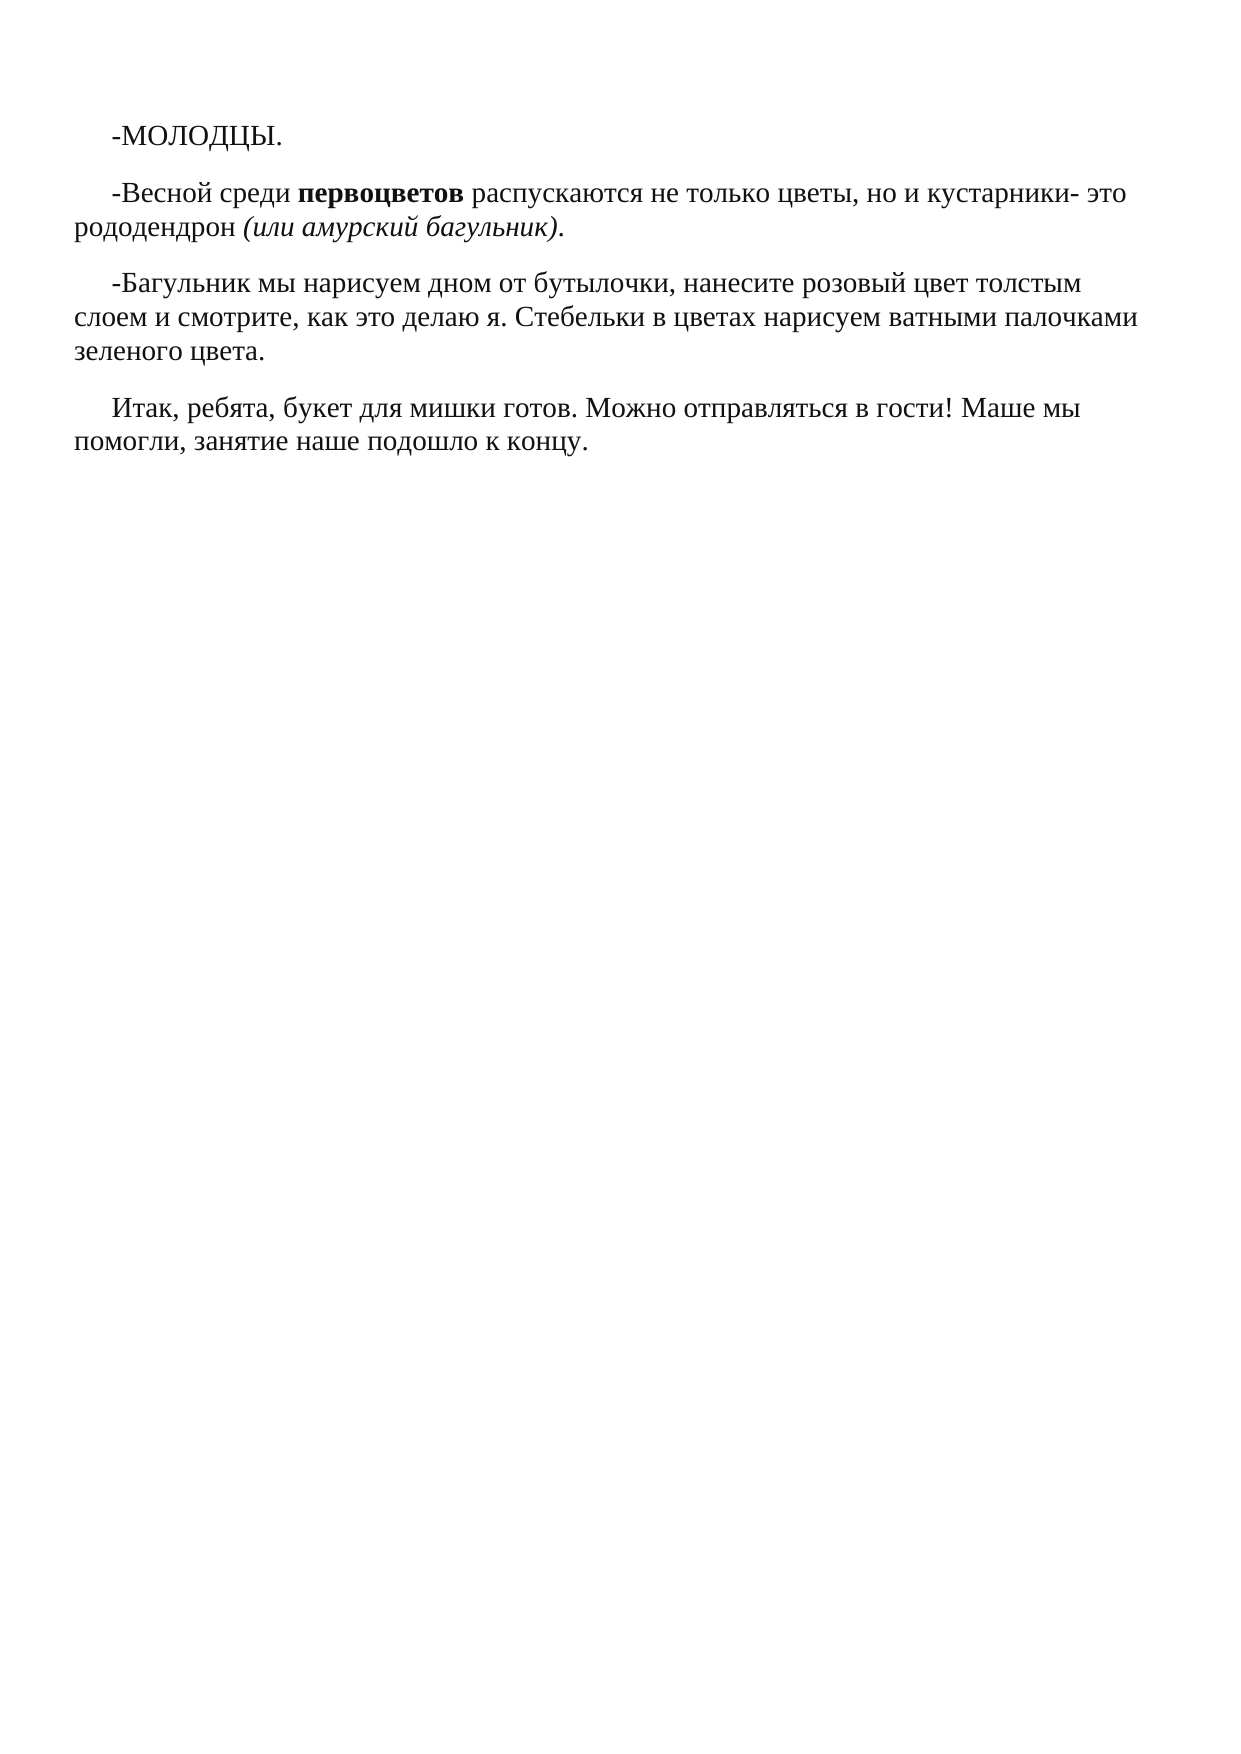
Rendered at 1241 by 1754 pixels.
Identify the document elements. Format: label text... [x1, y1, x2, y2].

text -Багульник мы нарисуем дном от бутылочки, нанесите розовый цвет толстым слоем и смотрите, как это делаю я. Стебельки в цветах нарисуем ватными палочками зеленого цвета. [74, 266, 1152, 366]
text -МОЛОДЦЫ. [74, 118, 1152, 152]
text -Весной среди первоцветов распускаются не только цветы, но и кустарники- это рододендрон (или амурский багульник). [74, 175, 1152, 242]
text Итак, ребята, букет для мишки готов. Можно отправляться в гости! Маше мы помогли, занятие наше подошло к концу. [74, 390, 1152, 457]
